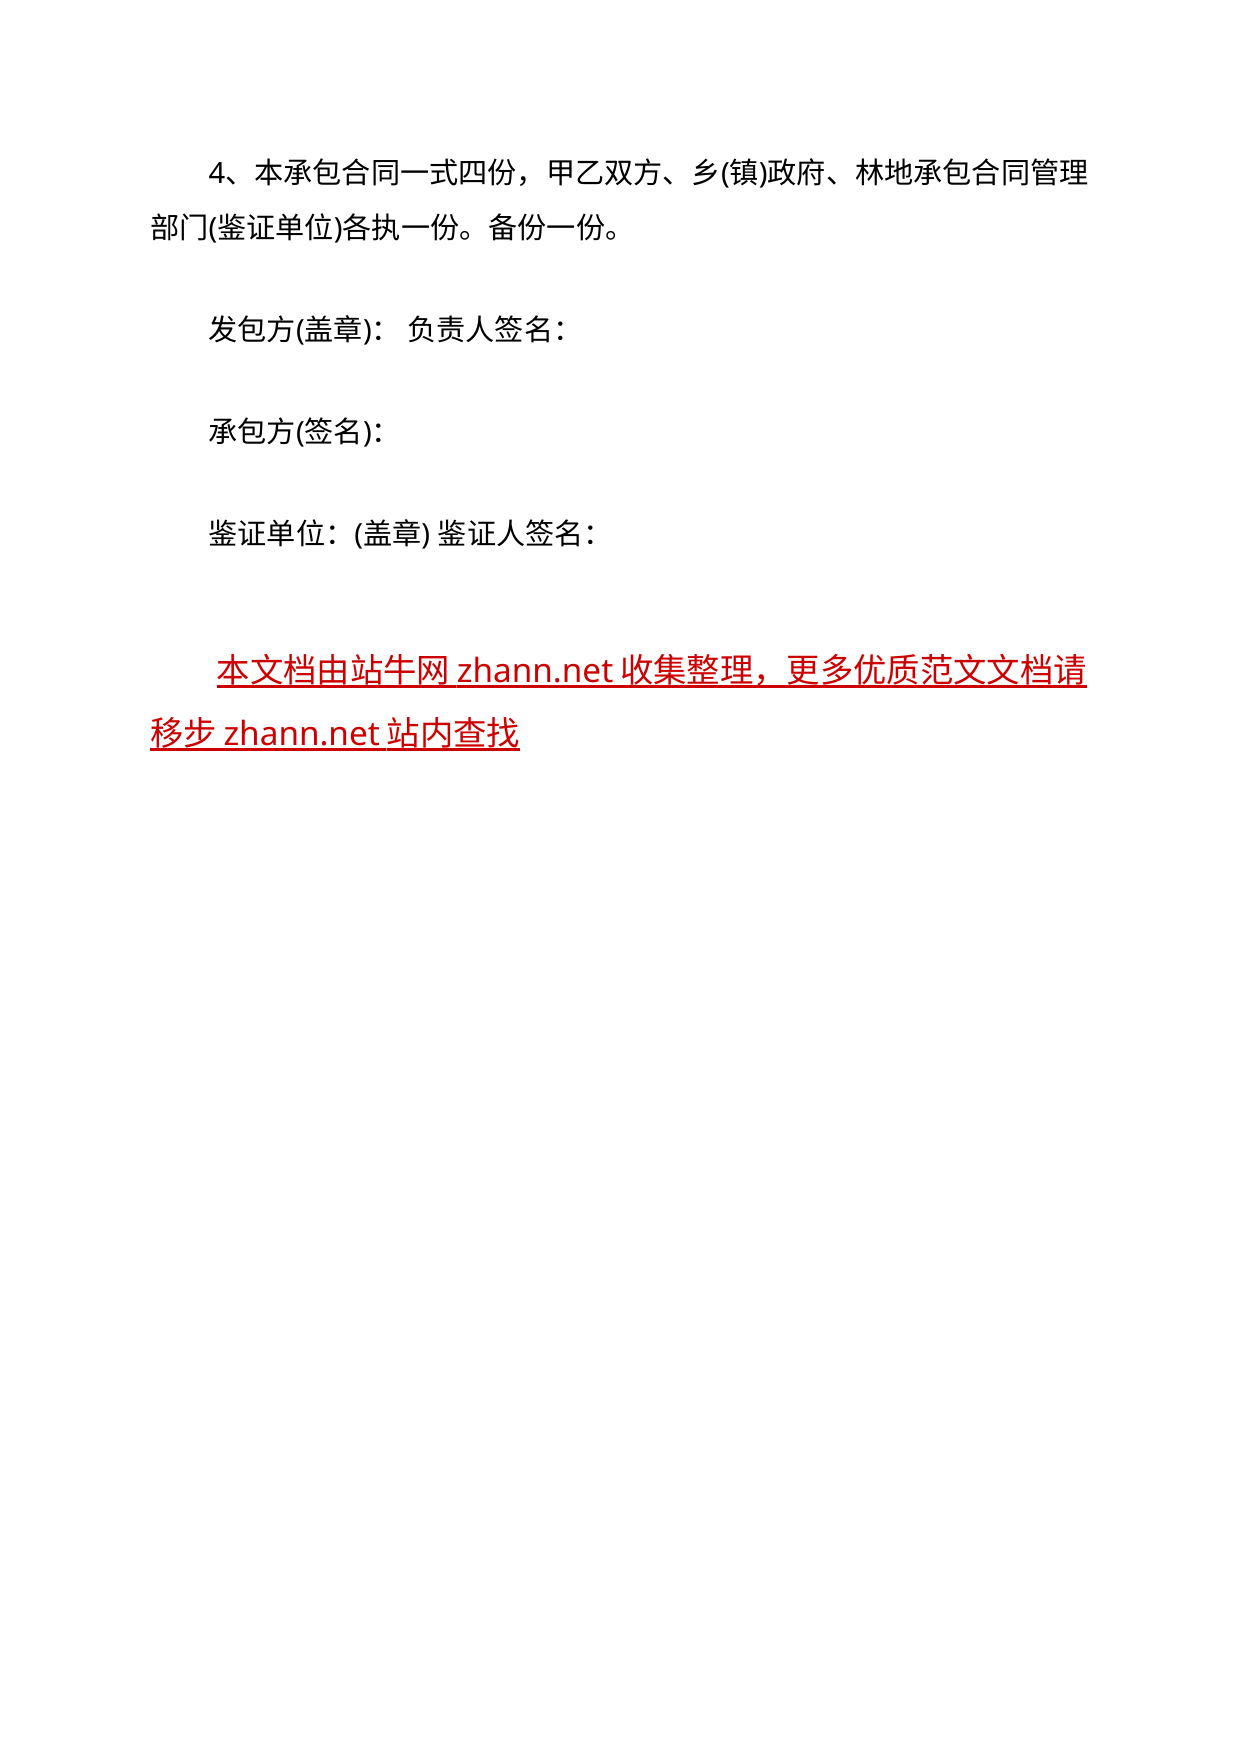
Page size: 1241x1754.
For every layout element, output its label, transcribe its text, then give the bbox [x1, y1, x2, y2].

text 发包方(盖章)： 负责人签名： [150, 307, 1090, 349]
text 承包方(签名)： [150, 409, 1090, 451]
text 4、本承包合同一式四份，甲乙双方、乡(镇)政府、林地承包合同管理部门(鉴证单位)各执一份。备份一份。 [150, 150, 1090, 247]
text 本文档由站牛网zhann.net收集整理，更多优质范文文档请移步zhann.net站内查找 [150, 644, 1090, 755]
text 鉴证单位：(盖章) 鉴证人签名： [150, 511, 1090, 553]
